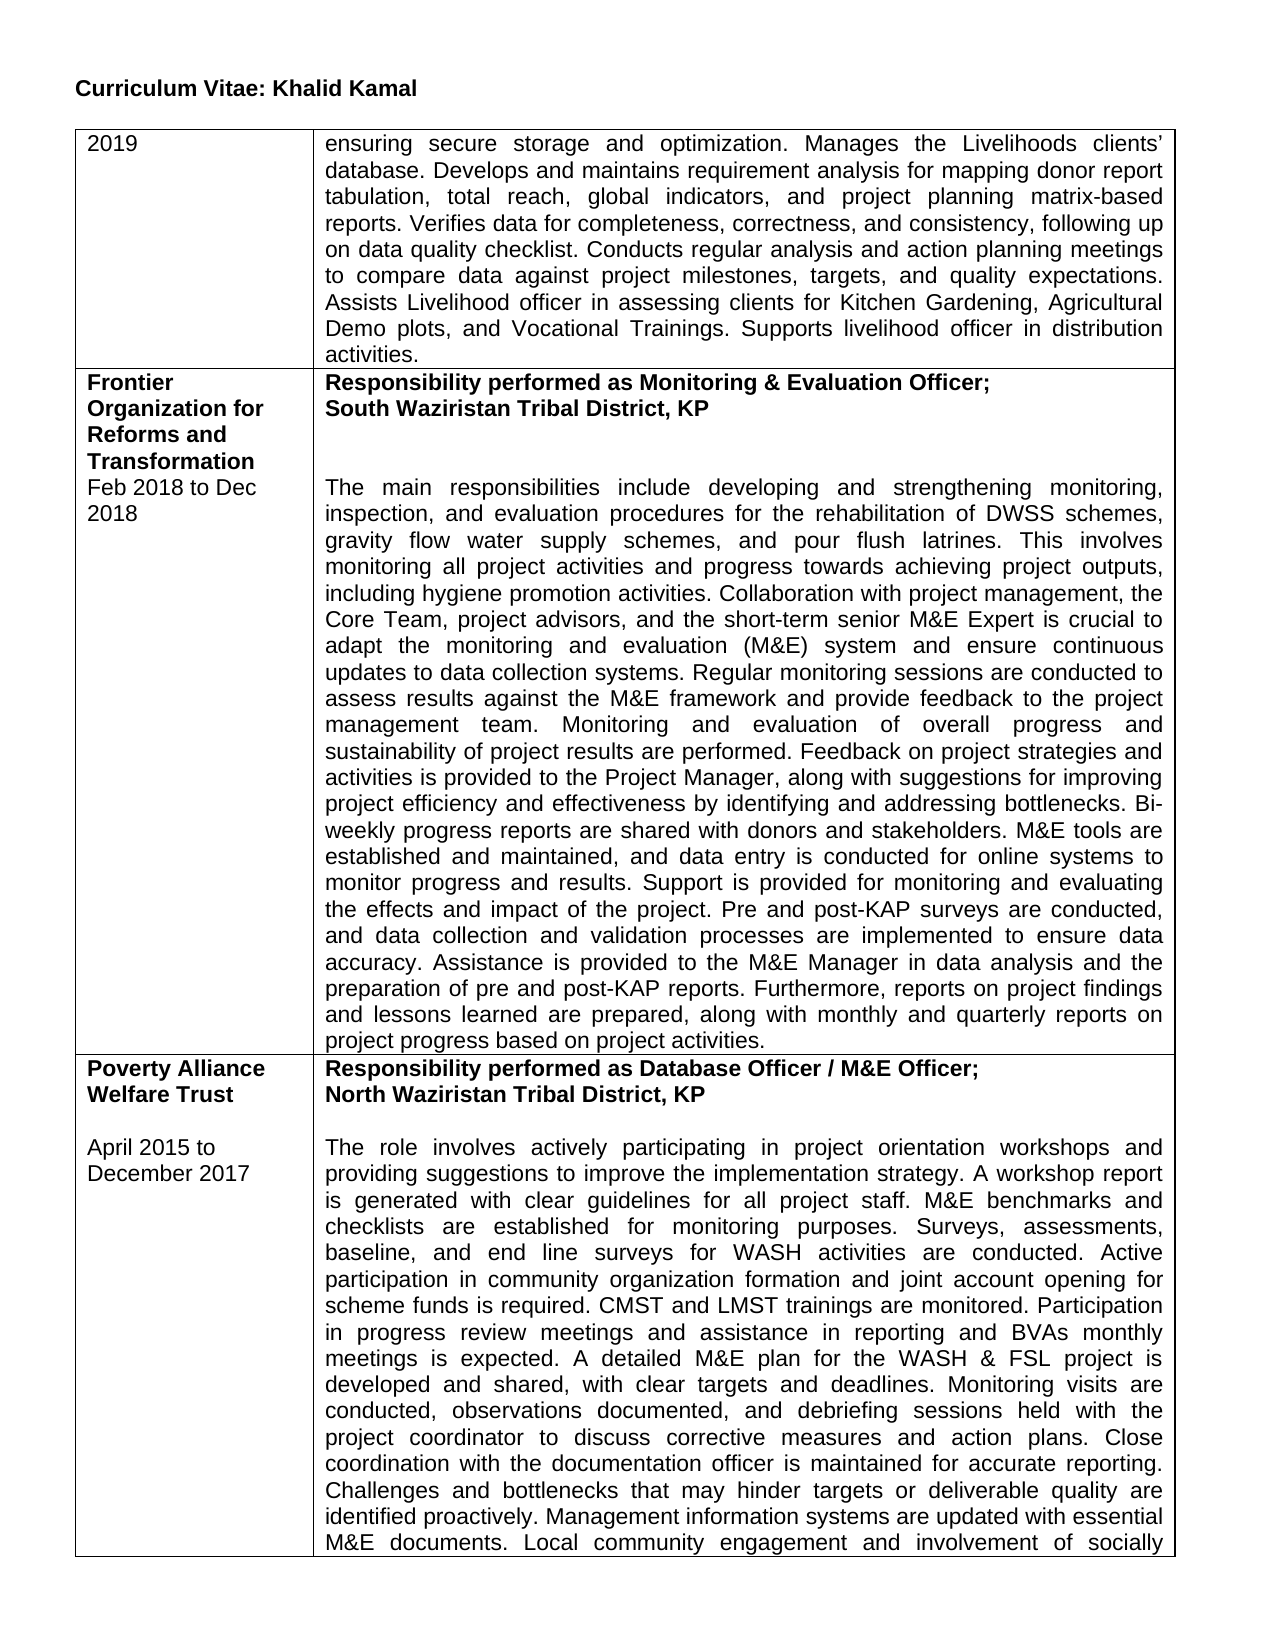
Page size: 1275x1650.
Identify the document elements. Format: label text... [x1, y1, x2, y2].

table_cell Responsibility performed as Monitoring & Evaluation Officer; South Waziristan Tribal District, KP The main responsibilities include developing and strengthening monitoring, inspection, and evaluation procedures for the rehabilitation of DWSS schemes, gravity flow water supply schemes, and pour flush latrines. This involves monitoring all project activities and progress towards achieving project outputs, including hygiene promotion activities. Collaboration with project management, the Core Team, project advisors, and the short-term senior M&E Expert is crucial to adapt the monitoring and evaluation (M&E) system and ensure continuous updates to data collection systems. Regular monitoring sessions are conducted to assess results against the M&E framework and provide feedback to the project management team. Monitoring and evaluation of overall progress and sustainability of project results are performed. Feedback on project strategies and activities is provided to the Project Manager, along with suggestions for improving project efficiency and effectiveness by identifying and addressing bottlenecks. Bi-weekly progress reports are shared with donors and stakeholders. M&E tools are established and maintained, and data entry is conducted for online systems to monitor progress and results. Support is provided for monitoring and evaluating the effects and impact of the project. Pre and post-KAP surveys are conducted, and data collection and validation processes are implemented to ensure data accuracy. Assistance is provided to the M&E Manager in data analysis and the preparation of pre and post-KAP reports. Furthermore, reports on project findings and lessons learned are prepared, along with monthly and quarterly reports on project progress based on project activities. [314, 369, 1174, 1054]
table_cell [76, 130, 313, 368]
table_cell Frontier Organization for Reforms and Transformation Feb 2018 to Dec 2018 [76, 369, 313, 1054]
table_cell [314, 130, 1174, 368]
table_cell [76, 1055, 313, 1556]
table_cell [314, 1055, 1174, 1556]
